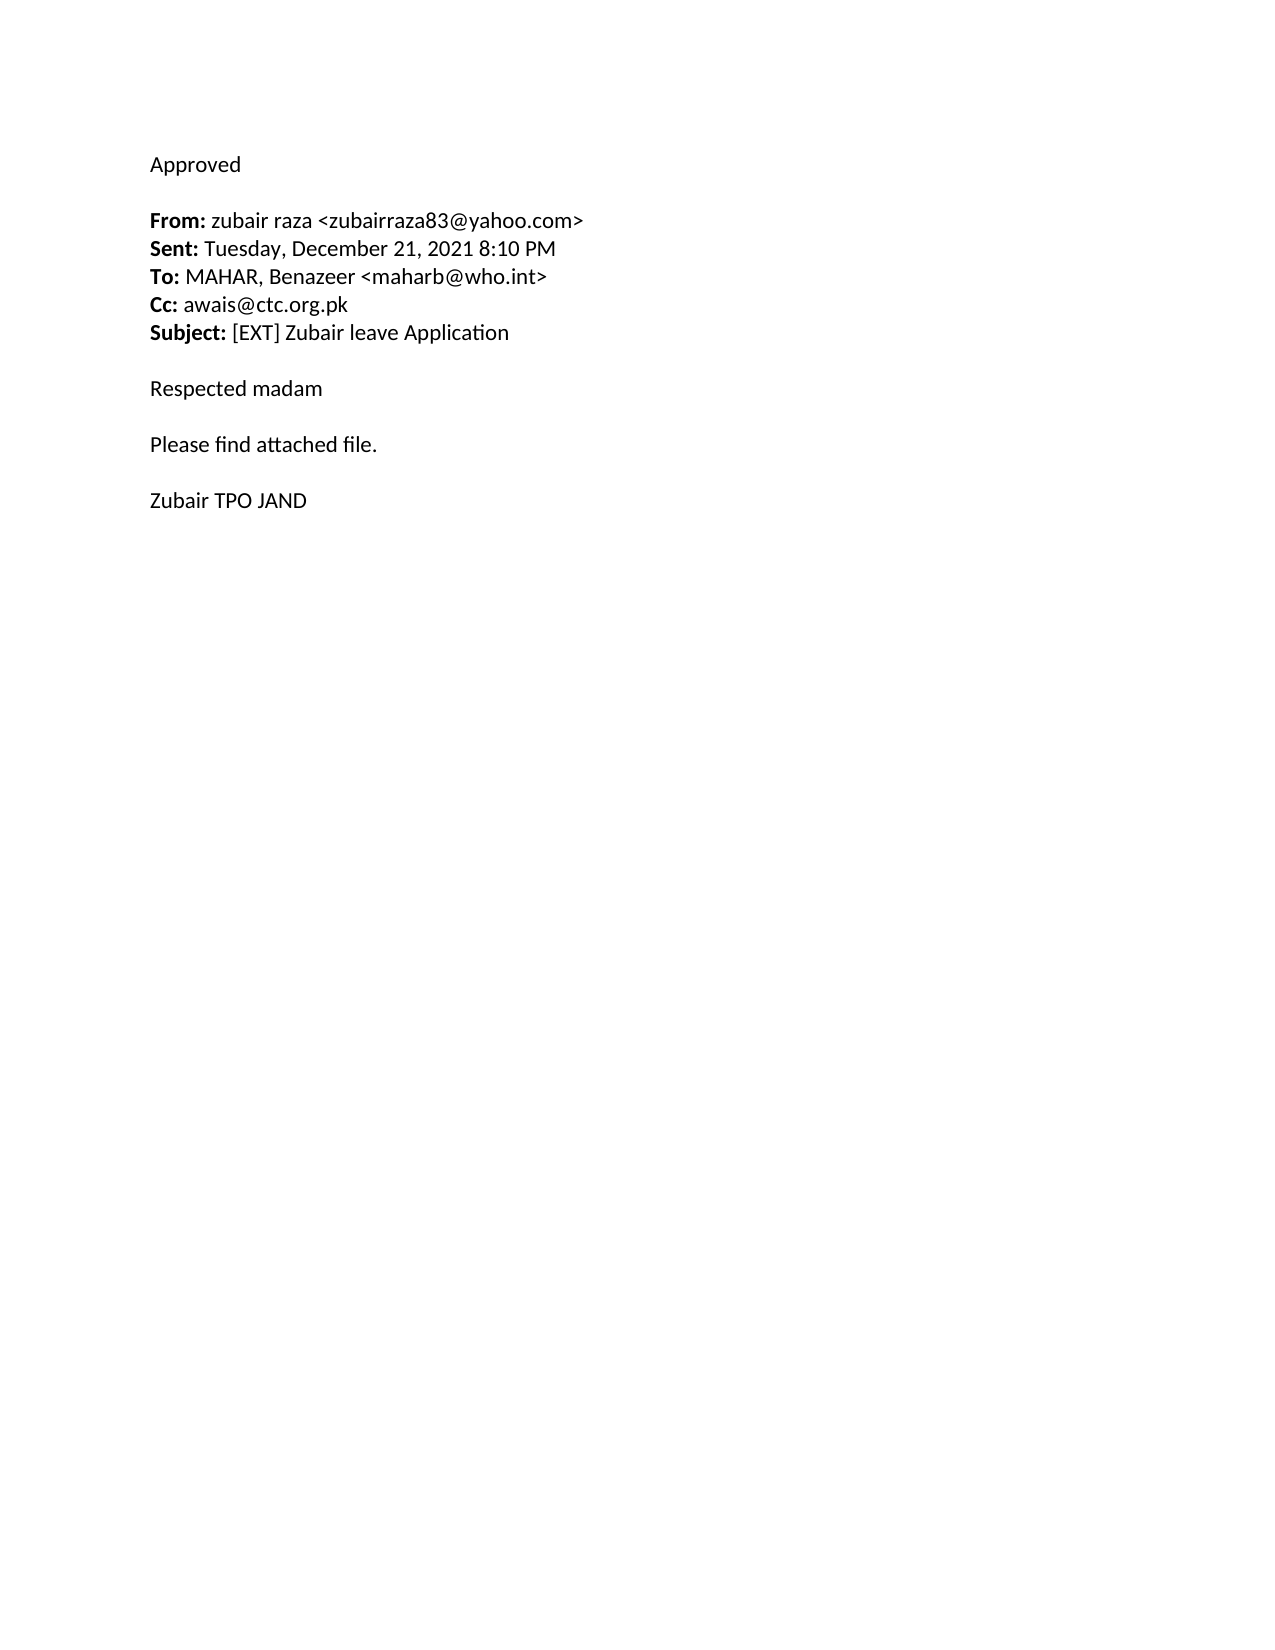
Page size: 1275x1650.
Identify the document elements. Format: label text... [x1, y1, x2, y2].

text From: zubair raza <zubairraza83@yahoo.com> Sent: Tuesday, December 21, 2021 8:10 PM To: MAHAR, Benazeer <maharb@who.int> Cc: awais@ctc.org.pk Subject: [EXT] Zubair leave Application [150, 206, 1125, 346]
text Approved [150, 150, 1125, 178]
text Please find attached file. [150, 430, 1125, 458]
text Respected madam [150, 374, 1125, 402]
text Zubair TPO JAND [150, 486, 1125, 514]
